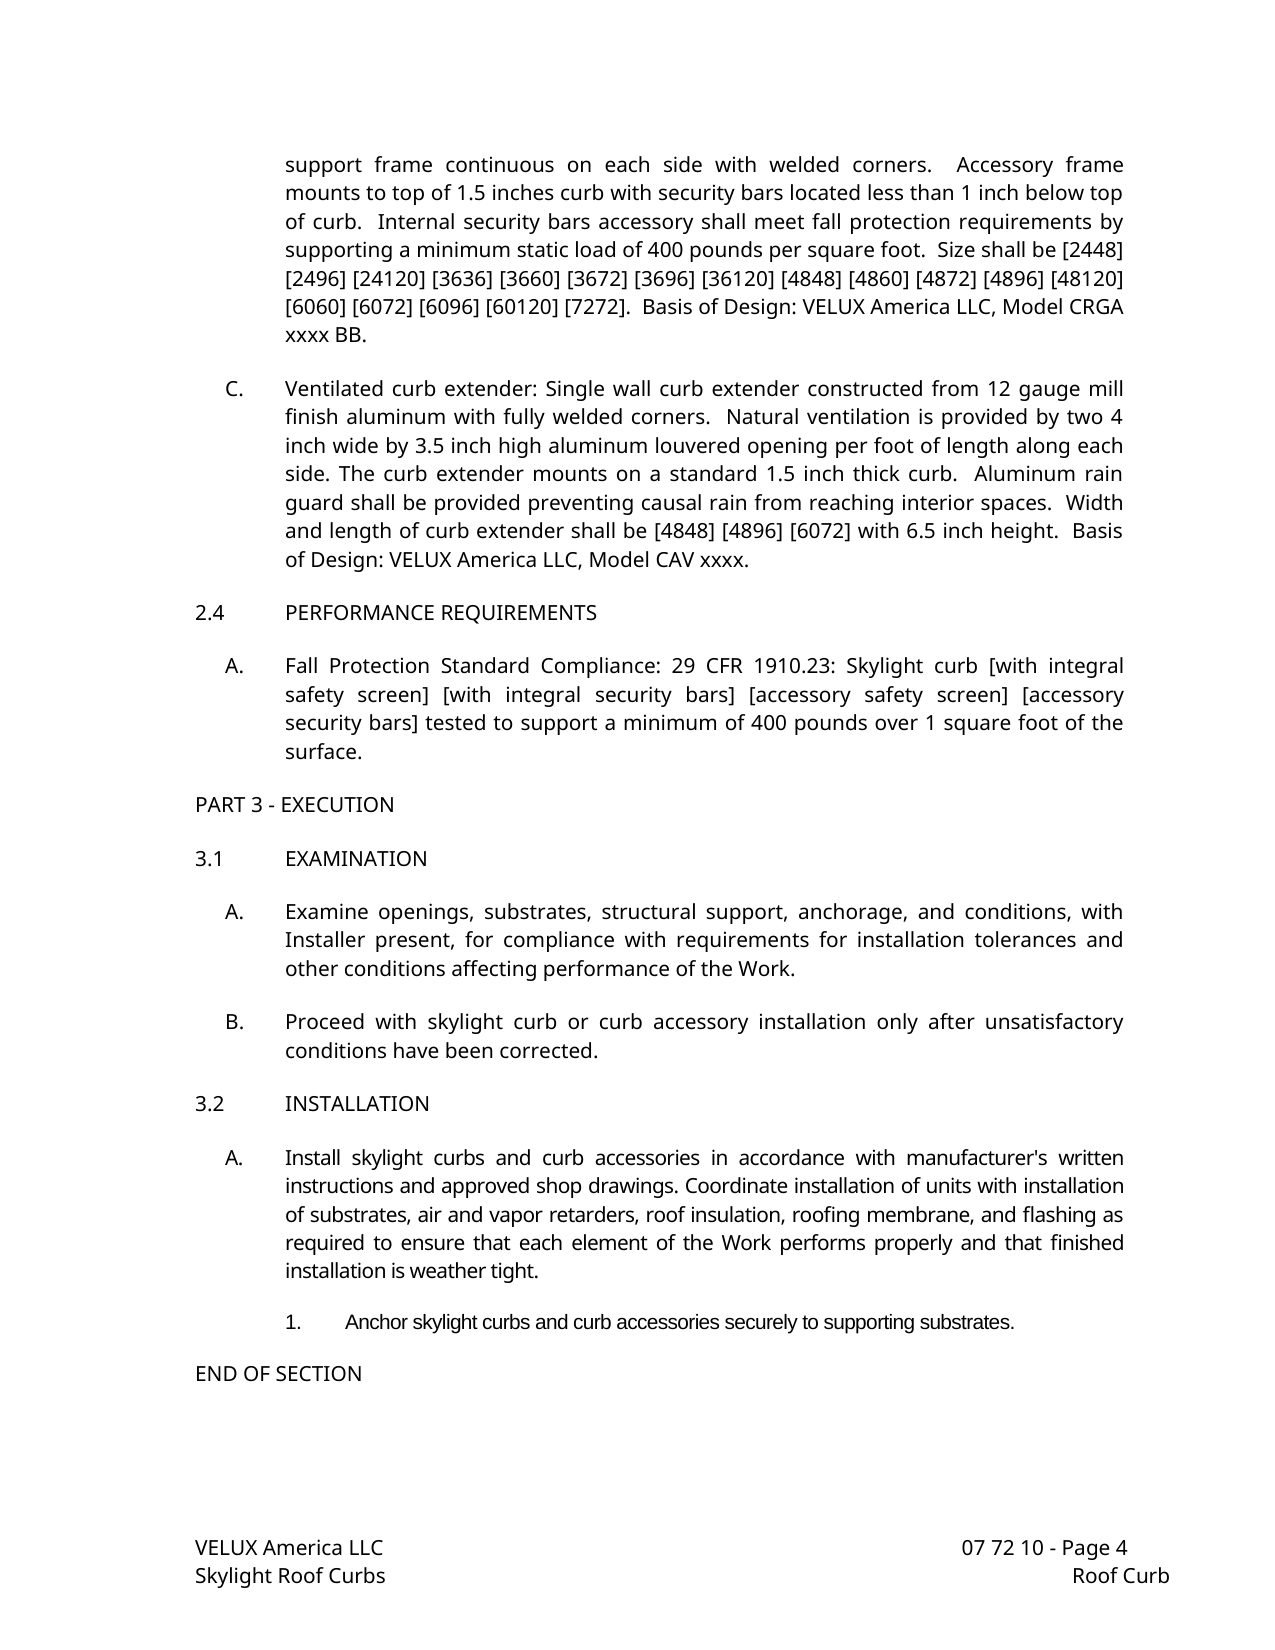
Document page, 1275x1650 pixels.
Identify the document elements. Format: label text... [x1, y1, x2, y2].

text PERFORMANCE REQUIREMENTS [195, 598, 1125, 627]
text Ventilated curb extender: Single wall curb extender constructed from 12 gauge mill finish aluminum with fully welded corners. Natural ventilation is provided by two 4 inch wide by 3.5 inch high aluminum louvered opening per foot of length along each side. The curb extender mounts on a standard 1.5 inch thick curb. Aluminum rain guard shall be provided preventing causal rain from reaching interior spaces. Width and length of curb extender shall be [4848] [4896] [6072] with 6.5 inch height. Basis of Design: VELUX America LLC, Model CAV xxxx. [225, 374, 1125, 573]
text Fall Protection Standard Compliance: 29 CFR 1910.23: Skylight curb [with integral safety screen] [with integral security bars] [accessory safety screen] [accessory security bars] tested to support a minimum of 400 pounds over 1 square foot of the surface. [225, 652, 1125, 765]
text EXECUTION [195, 790, 1125, 819]
text INSTALLATION [195, 1089, 1125, 1118]
text EXAMINATION [195, 844, 1125, 872]
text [225, 150, 1125, 349]
text Install skylight curbs and curb accessories in accordance with manufacturer's written instructions and approved shop drawings. Coordinate installation of units with installation of substrates, air and vapor retarders, roof insulation, roofing membrane, and flashing as required to ensure that each element of the Work performs properly and that finished installation is weather tight. [225, 1143, 1125, 1285]
text END OF SECTION [195, 1359, 1125, 1387]
text Anchor skylight curbs and curb accessories securely to supporting substrates. [285, 1310, 1125, 1334]
text Examine openings, substrates, structural support, anchorage, and conditions, with Installer present, for compliance with requirements for installation tolerances and other conditions affecting performance of the Work. [225, 897, 1125, 982]
text Proceed with skylight curb or curb accessory installation only after unsatisfactory conditions have been corrected. [225, 1007, 1125, 1064]
